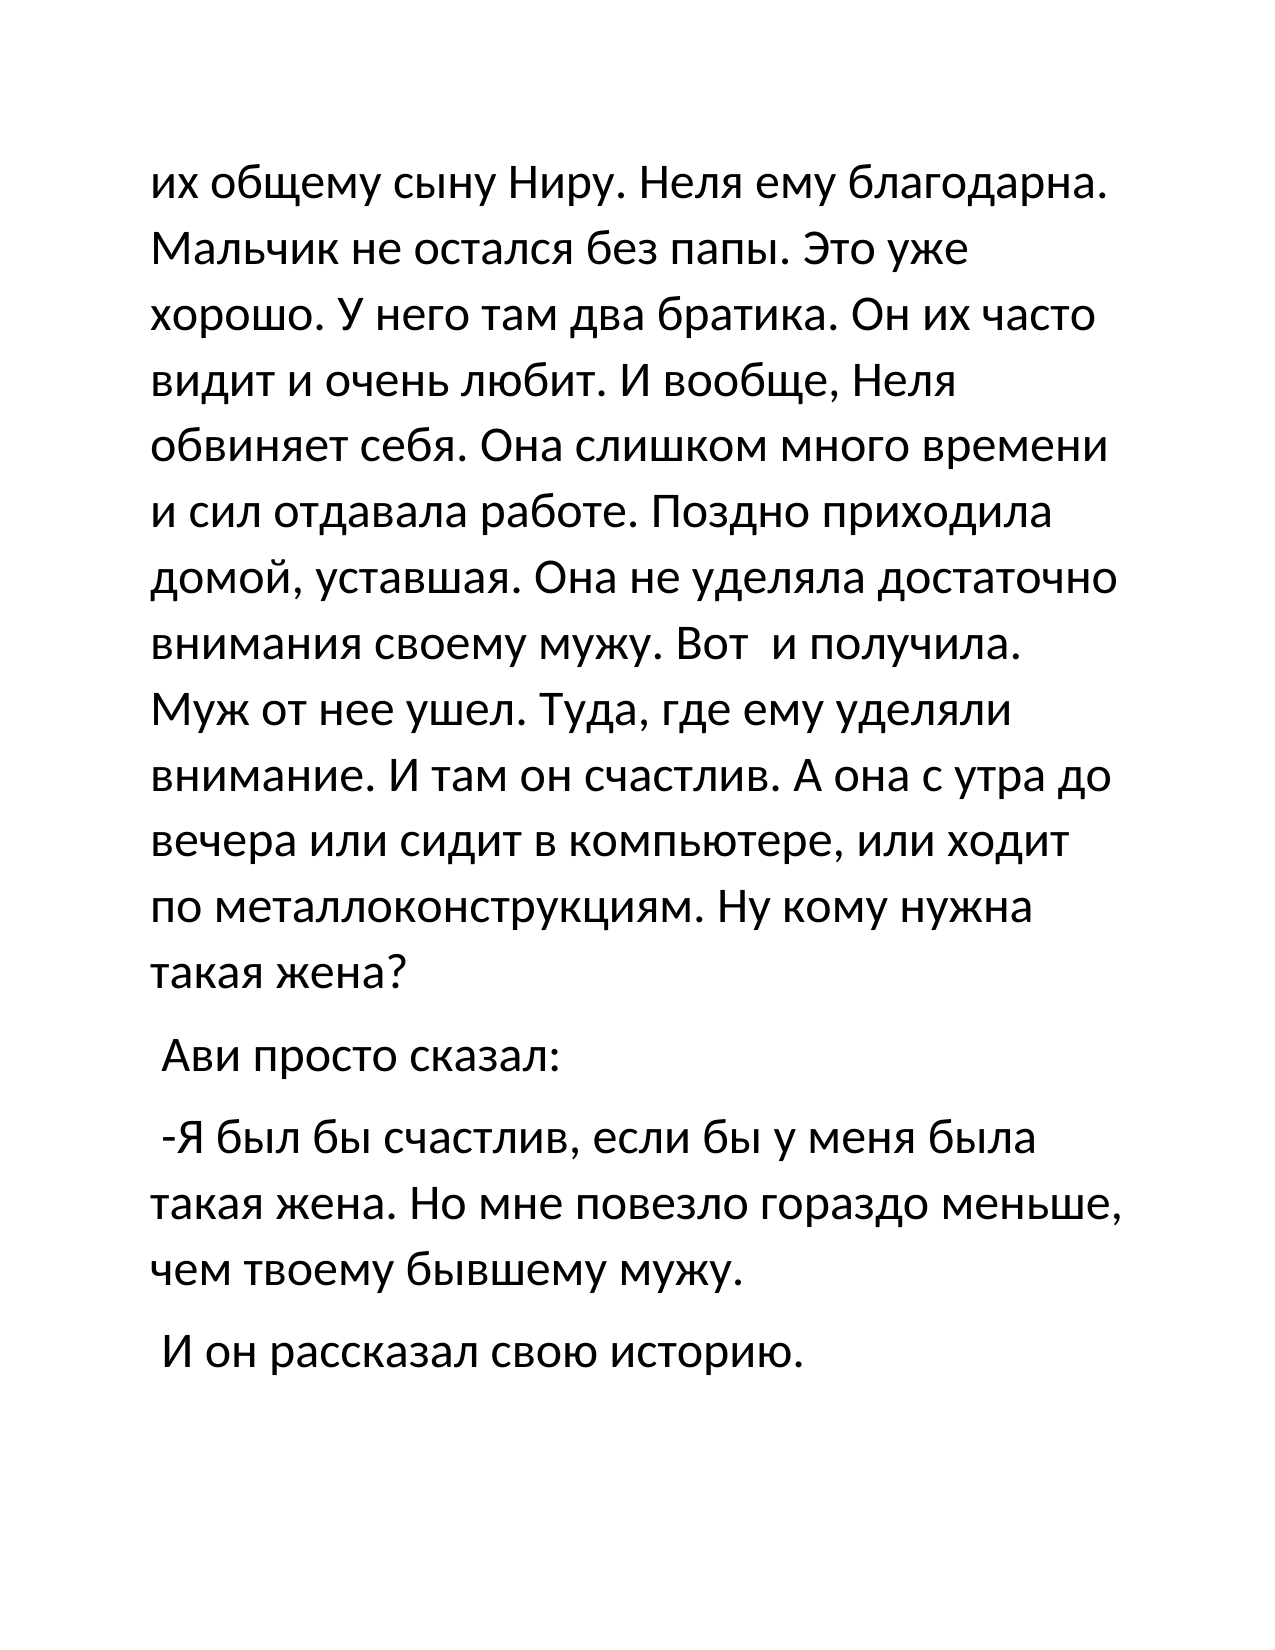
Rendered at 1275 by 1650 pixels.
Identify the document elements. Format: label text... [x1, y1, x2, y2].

text Ави просто сказал: [150, 1022, 1125, 1083]
text И он рассказал свою историю. [150, 1319, 1125, 1380]
text -Я был бы счастлив, если бы у меня была такая жена. Но мне повезло гораздо меньше, чем твоему бывшему мужу. [150, 1105, 1125, 1298]
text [150, 150, 1125, 1001]
